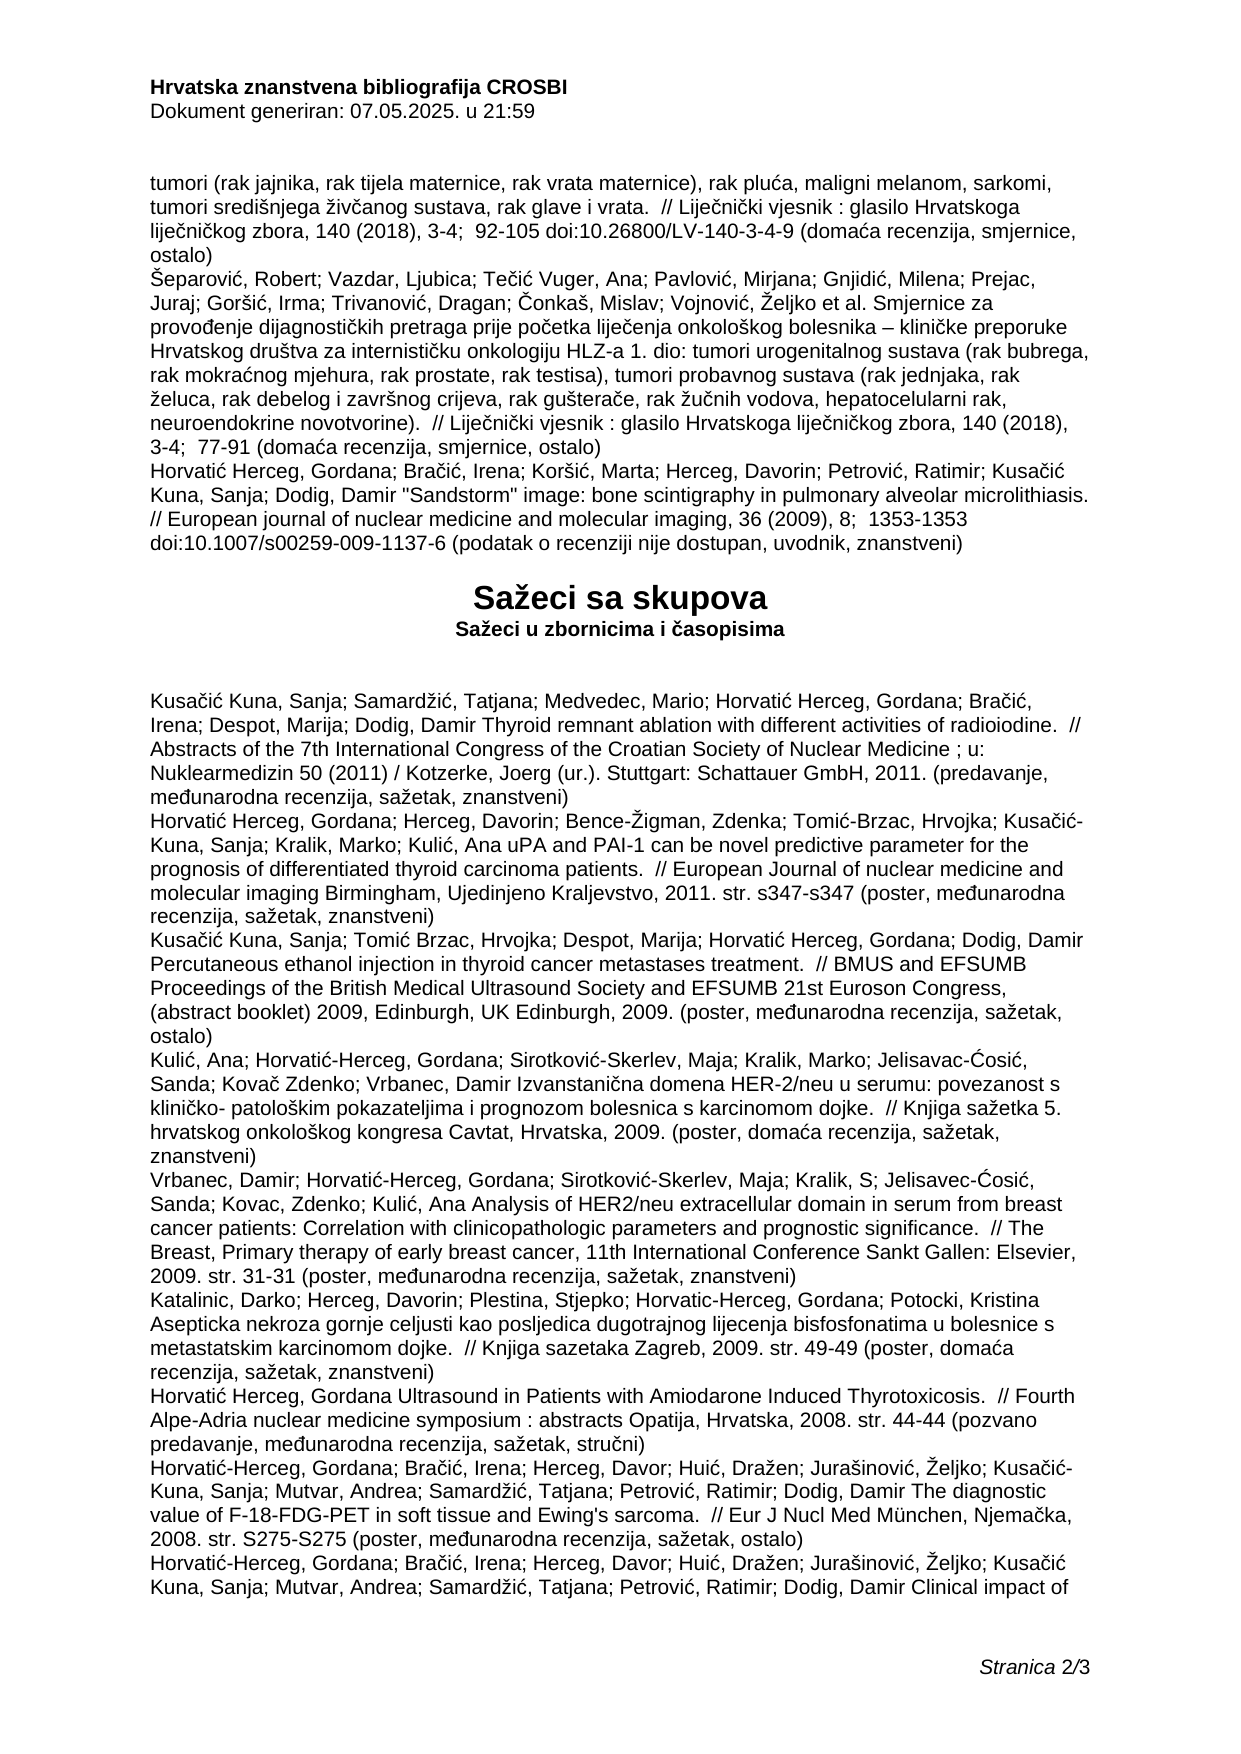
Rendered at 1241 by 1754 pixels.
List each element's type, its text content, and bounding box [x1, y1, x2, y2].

text Horvatić Herceg, Gordana; Bračić, Irena; Koršić, Marta; Herceg, Davorin; Petrović, Ratimir; Kusačić Kuna, Sanja; Dodig, Damir [150, 458, 1090, 554]
subtitle Sažeci u zbornicima i časopisima [150, 617, 1090, 641]
text Horvatić-Herceg, Gordana; Bračić, Irena; Herceg, Davor; Huić, Dražen; Jurašinović, Željko; Kusačić-Kuna, Sanja; Mutvar, Andrea; Samardžić, Tatjana; Petrović, Ratimir; Dodig, Damir [150, 1455, 1090, 1551]
text Horvatić Herceg, Gordana [150, 1383, 1090, 1455]
subtitle Sažeci sa skupova [150, 578, 1090, 617]
text Horvatić Herceg, Gordana; Herceg, Davorin; Bence-Žigman, Zdenka; Tomić-Brzac, Hrvojka; Kusačić-Kuna, Sanja; Kralik, Marko; Kulić, Ana [150, 808, 1090, 928]
text Kusačić Kuna, Sanja; Tomić Brzac, Hrvojka; Despot, Marija; Horvatić Herceg, Gordana; Dodig, Damir [150, 928, 1090, 1048]
text Vrbanec, Damir; Horvatić-Herceg, Gordana; Sirotković-Skerlev, Maja; Kralik, S; Jelisavec-Ćosić, Sanda; Kovac, Zdenko; Kulić, Ana [150, 1168, 1090, 1288]
text Kusačić Kuna, Sanja; Samardžić, Tatjana; Medvedec, Mario; Horvatić Herceg, Gordana; Bračić, Irena; Despot, Marija; Dodig, Damir [150, 689, 1090, 808]
text Šeparović, Robert; Vazdar, Ljubica; Tečić Vuger, Ana; Pavlović, Mirjana; Gnjidić, Milena; Prejac, Juraj; Goršić, Irma; Trivanović, Dragan; Čonkaš, Mislav; Vojnović, Željko et al. [150, 267, 1090, 458]
text Kulić, Ana; Horvatić-Herceg, Gordana; Sirotković-Skerlev, Maja; Kralik, Marko; Jelisavac-Ćosić, Sanda; Kovač Zdenko; Vrbanec, Damir [150, 1048, 1090, 1168]
text Katalinic, Darko; Herceg, Davorin; Plestina, Stjepko; Horvatic-Herceg, Gordana; Potocki, Kristina [150, 1288, 1090, 1383]
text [150, 1551, 1090, 1599]
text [150, 171, 1090, 267]
